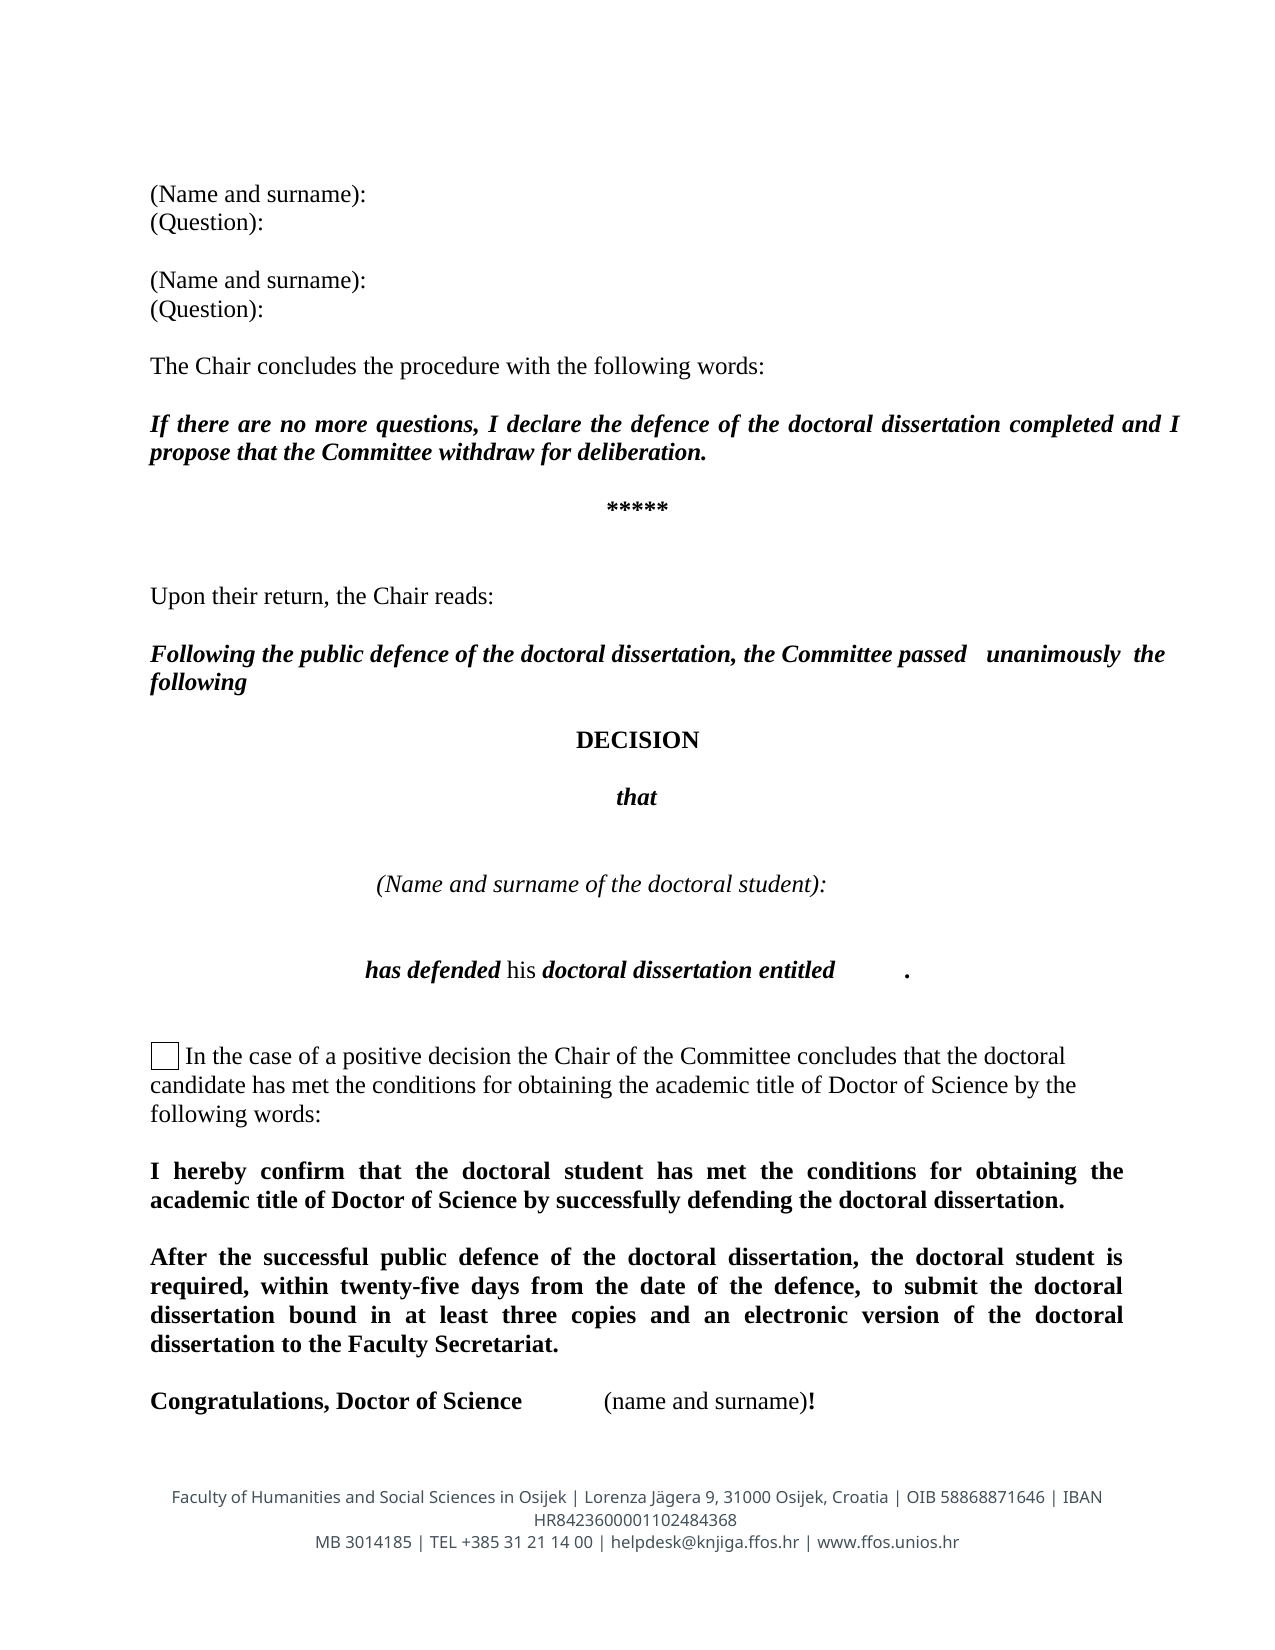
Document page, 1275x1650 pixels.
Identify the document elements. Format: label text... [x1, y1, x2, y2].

text After the successful public defence of the doctoral dissertation, the doctoral student is required, within twenty-five days from the date of the defence, to submit the doctoral dissertation bound in at least three copies and an electronic version of the doctoral dissertation to the Faculty Secretariat. [150, 1242, 1125, 1357]
text The Chair concludes the procedure with the following words: [150, 351, 1184, 380]
text Upon their return, the Chair reads: [150, 581, 1184, 610]
text (Question): [150, 207, 1125, 236]
text If there are no more questions, I declare the defence of the doctoral dissertation completed and I propose that the Committee withdraw for deliberation. [150, 409, 1184, 466]
text In the case of a positive decision the Chair of the Committee concludes that the doctoral candidate has met the conditions for obtaining the academic title of Doctor of Science by the following words: [150, 1041, 1125, 1127]
text I hereby confirm that the doctoral student has met the conditions for obtaining the academic title of Doctor of Science by successfully defending the doctoral dissertation. [150, 1156, 1125, 1214]
text (Name and surname of the doctoral student): [150, 869, 1125, 897]
text (Question): [150, 294, 1125, 322]
text (Name and surname): [150, 265, 1125, 294]
text that [150, 782, 1125, 811]
text has defended doctoral dissertation entitled . [150, 955, 1125, 984]
text Following the public defence of the doctoral dissertation, the Committee passed the following [150, 639, 1184, 696]
text DECISION [150, 725, 1125, 754]
text Congratulations, Doctor of Science (name and surname)! [150, 1386, 1125, 1415]
text ***** [150, 495, 1125, 524]
text (Name and surname): [150, 179, 1125, 207]
